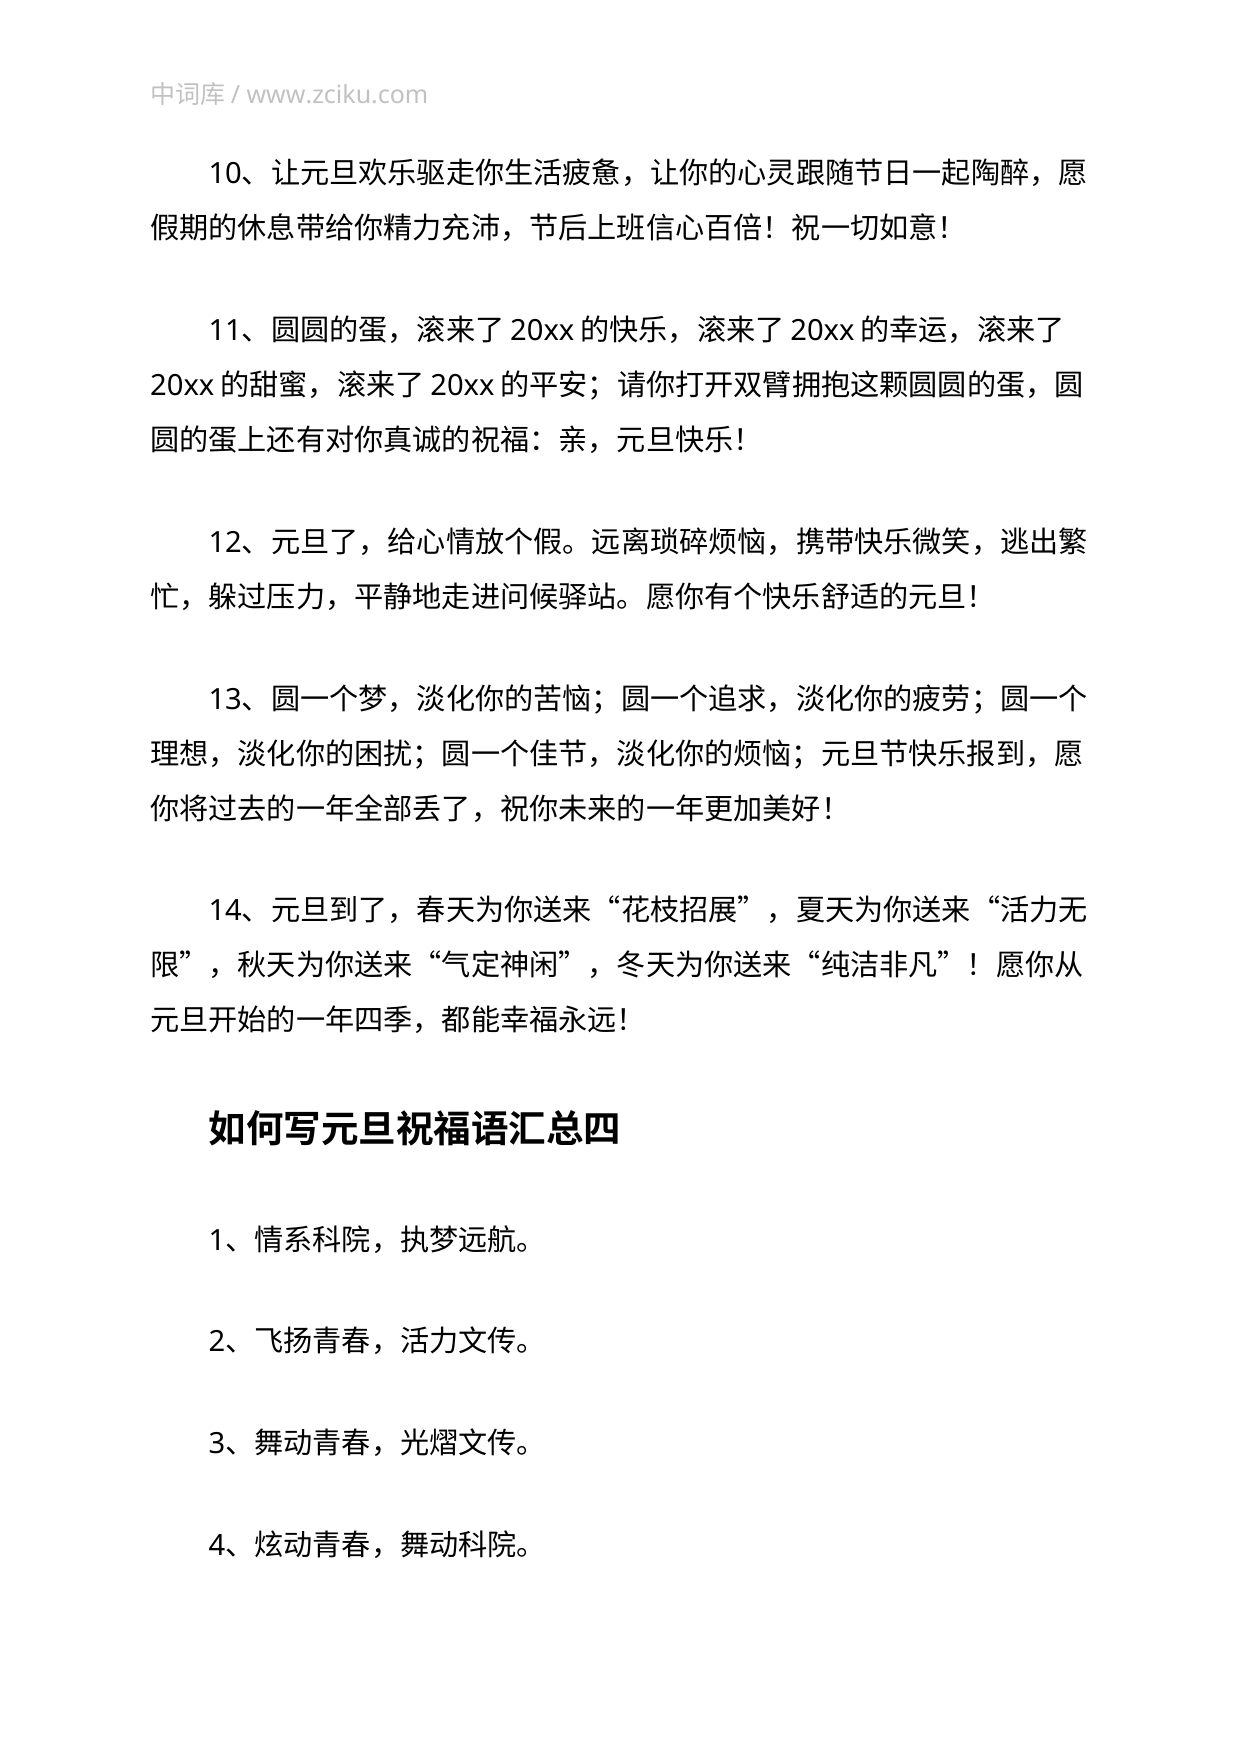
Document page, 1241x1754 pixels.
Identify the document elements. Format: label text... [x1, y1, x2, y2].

text 11、圆圆的蛋，滚来了20xx的快乐，滚来了20xx的幸运，滚来了20xx的甜蜜，滚来了20xx的平安；请你打开双臂拥抱这颗圆圆的蛋，圆圆的蛋上还有对你真诚的祝福：亲，元旦快乐！ [150, 307, 1090, 459]
text 13、圆一个梦，淡化你的苦恼；圆一个追求，淡化你的疲劳；圆一个理想，淡化你的困扰；圆一个佳节，淡化你的烦恼；元旦节快乐报到，愿你将过去的一年全部丢了，祝你未来的一年更加美好！ [150, 675, 1090, 827]
text 4、炫动青春，舞动科院。 [150, 1522, 1090, 1564]
text 2、飞扬青春，活力文传。 [150, 1318, 1090, 1360]
text 14、元旦到了，春天为你送来“花枝招展”，夏天为你送来“活力无限”，秋天为你送来“气定神闲”，冬天为你送来“纯洁非凡”！愿你从元旦开始的一年四季，都能幸福永远！ [150, 887, 1090, 1039]
text 12、元旦了，给心情放个假。远离琐碎烦恼，携带快乐微笑，逃出繁忙，躲过压力，平静地走进问候驿站。愿你有个快乐舒适的元旦！ [150, 518, 1090, 616]
text 如何写元旦祝福语汇总四 [150, 1099, 1090, 1153]
text 1、情系科院，执梦远航。 [150, 1216, 1090, 1258]
text 10、让元旦欢乐驱走你生活疲惫，让你的心灵跟随节日一起陶醉，愿假期的休息带给你精力充沛，节后上班信心百倍！祝一切如意！ [150, 150, 1090, 247]
text 3、舞动青春，光熠文传。 [150, 1420, 1090, 1462]
